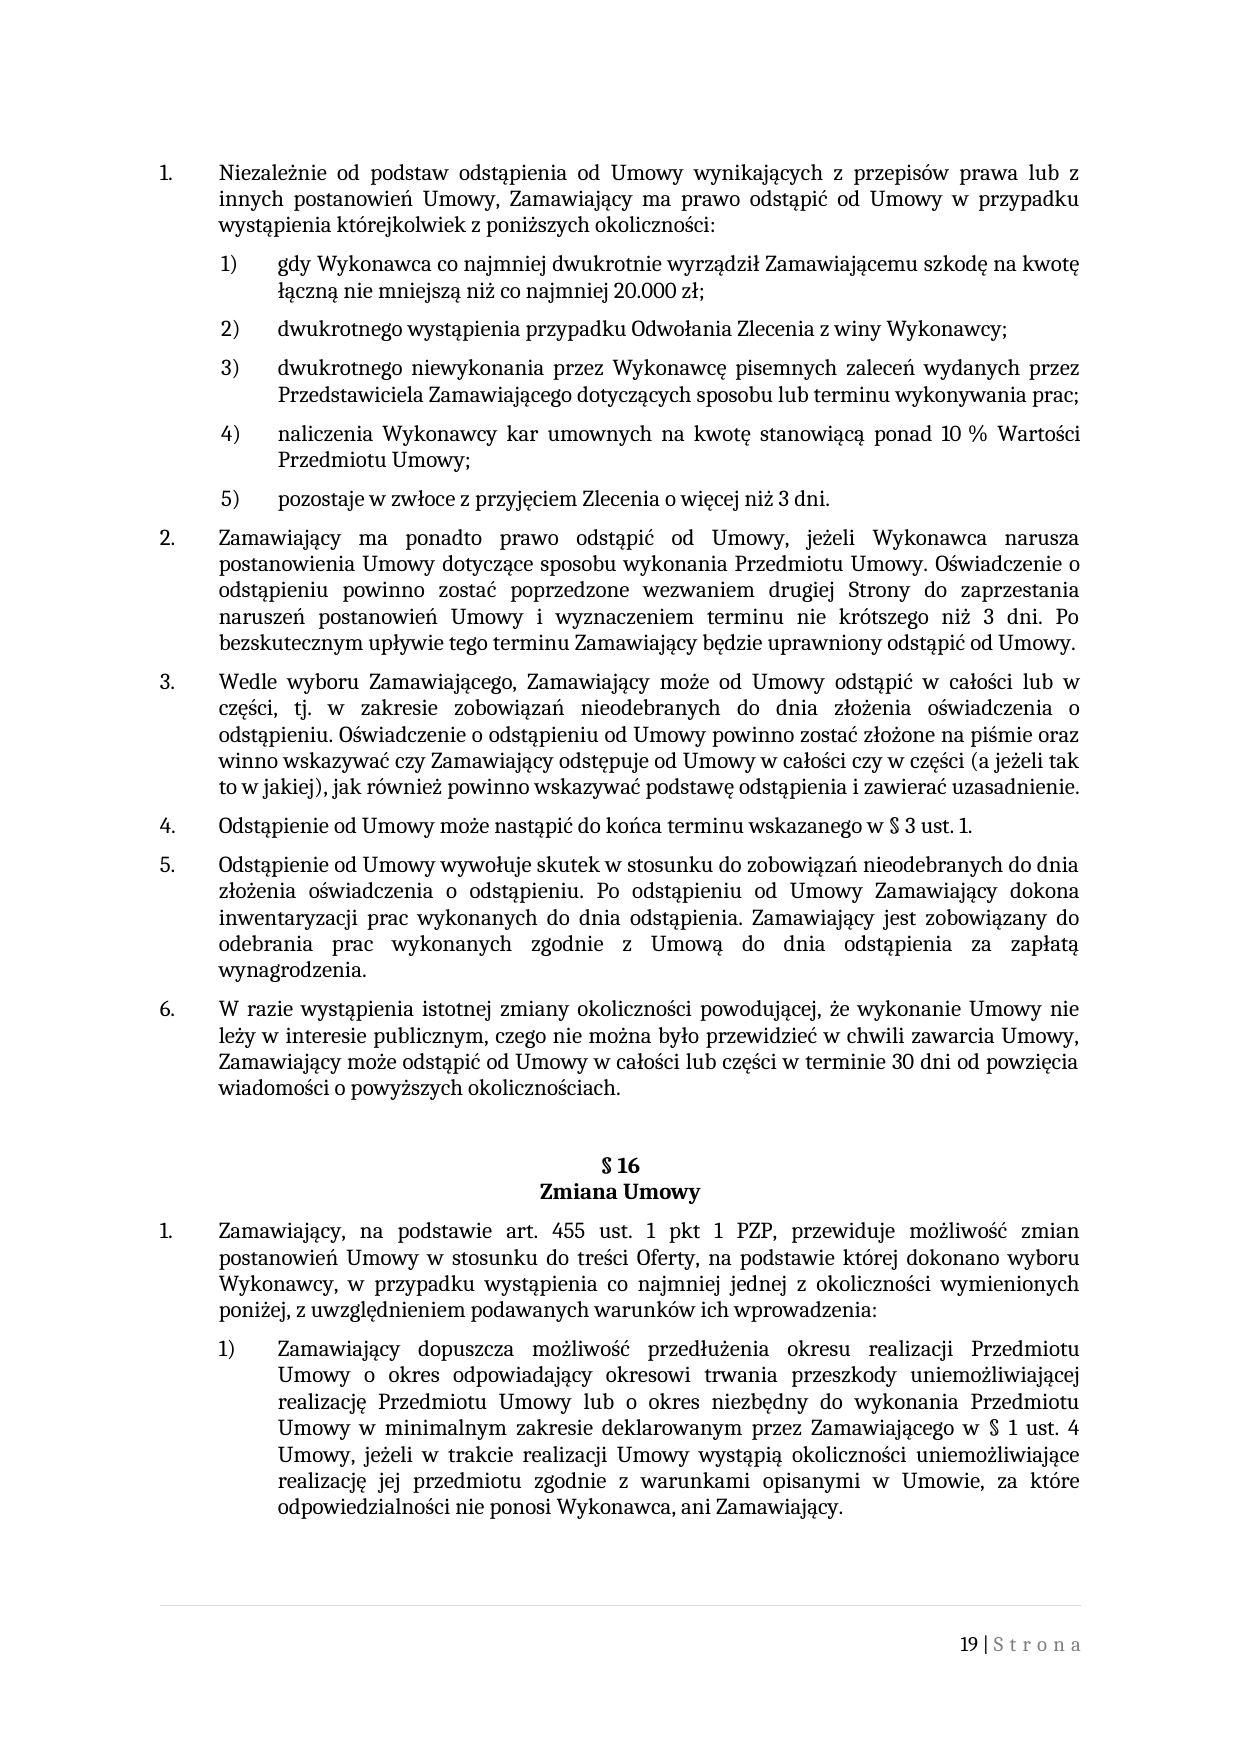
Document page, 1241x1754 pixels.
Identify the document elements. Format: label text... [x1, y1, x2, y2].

list Odstąpienie od Umowy może nastąpić do końca terminu wskazanego w § 3 ust. 1. [159, 813, 1081, 839]
list Zamawiający dopuszcza możliwość przedłużenia okresu realizacji Przedmiotu Umowy o okres odpowiadający okresowi trwania przeszkody uniemożliwiającej realizację Przedmiotu Umowy lub o okres niezbędny do wykonania Przedmiotu Umowy w minimalnym zakresie deklarowanym przez Zamawiającego w § 1 ust. 4 Umowy, jeżeli w trakcie realizacji Umowy wystąpią okoliczności uniemożliwiające realizację jej przedmiotu zgodnie z warunkami opisanymi w Umowie, za które odpowiedzialności nie ponosi Wykonawca, ani Zamawiający. [218, 1336, 1081, 1520]
list Niezależnie od podstaw odstąpienia od Umowy wynikających z przepisów prawa lub z innych postanowień Umowy, Zamawiający ma prawo odstąpić od Umowy w przypadku wystąpienia którejkolwiek z poniższych okoliczności: [159, 159, 1081, 238]
list Odstąpienie od Umowy wywołuje skutek w stosunku do zobowiązań nieodebranych do dnia złożenia oświadczenia o odstąpieniu. Po odstąpieniu od Umowy Zamawiający dokona inwentaryzacji prac wykonanych do dnia odstąpienia. Zamawiający jest zobowiązany do odebrania prac wykonanych zgodnie z Umową do dnia odstąpienia za zapłatą wynagrodzenia. [159, 852, 1081, 983]
text § 16 Zmiana Umowy [159, 1153, 1081, 1206]
list gdy Wykonawca co najmniej dwukrotnie wyrządził Zamawiającemu szkodę na kwotę łączną nie mniejszą niż co najmniej 20.000 zł; [221, 251, 1081, 304]
list pozostaje w zwłoce z przyjęciem Zlecenia o więcej niż 3 dni. [221, 486, 1081, 512]
list dwukrotnego niewykonania przez Wykonawcę pisemnych zaleceń wydanych przez Przedstawiciela Zamawiającego dotyczących sposobu lub terminu wykonywania prac; [221, 355, 1081, 408]
list dwukrotnego wystąpienia przypadku Odwołania Zlecenia z winy Wykonawcy; [221, 316, 1081, 343]
list W razie wystąpienia istotnej zmiany okoliczności powodującej, że wykonanie Umowy nie leży w interesie publicznym, czego nie można było przewidzieć w chwili zawarcia Umowy, Zamawiający może odstąpić od Umowy w całości lub części w terminie 30 dni od powzięcia wiadomości o powyższych okolicznościach. [159, 996, 1081, 1101]
text 1. Zamawiający, na podstawie art. 455 ust. 1 pkt 1 PZP, przewiduje możliwość zmian postanowień Umowy w stosunku do treści Oferty, na podstawie której dokonano wyboru Wykonawcy, w przypadku wystąpienia co najmniej jednej z okoliczności wymienionych poniżej, z uwzględnieniem podawanych warunków ich wprowadzenia: [159, 1218, 1081, 1323]
list Wedle wyboru Zamawiającego, Zamawiający może od Umowy odstąpić w całości lub w części, tj. w zakresie zobowiązań nieodebranych do dnia złożenia oświadczenia o odstąpieniu. Oświadczenie o odstąpieniu od Umowy powinno zostać złożone na piśmie oraz winno wskazywać czy Zamawiający odstępuje od Umowy w całości czy w części (a jeżeli tak to w jakiej), jak również powinno wskazywać podstawę odstąpienia i zawierać uzasadnienie. [159, 669, 1081, 800]
list naliczenia Wykonawcy kar umownych na kwotę stanowiącą ponad 10 % Wartości Przedmiotu Umowy; [221, 420, 1081, 473]
list Zamawiający ma ponadto prawo odstąpić od Umowy, jeżeli Wykonawca narusza postanowienia Umowy dotyczące sposobu wykonania Przedmiotu Umowy. Oświadczenie o odstąpieniu powinno zostać poprzedzone wezwaniem drugiej Strony do zaprzestania naruszeń postanowień Umowy i wyznaczeniem terminu nie krótszego niż 3 dni. Po bezskutecznym upływie tego terminu Zamawiający będzie uprawniony odstąpić od Umowy. [159, 524, 1081, 656]
